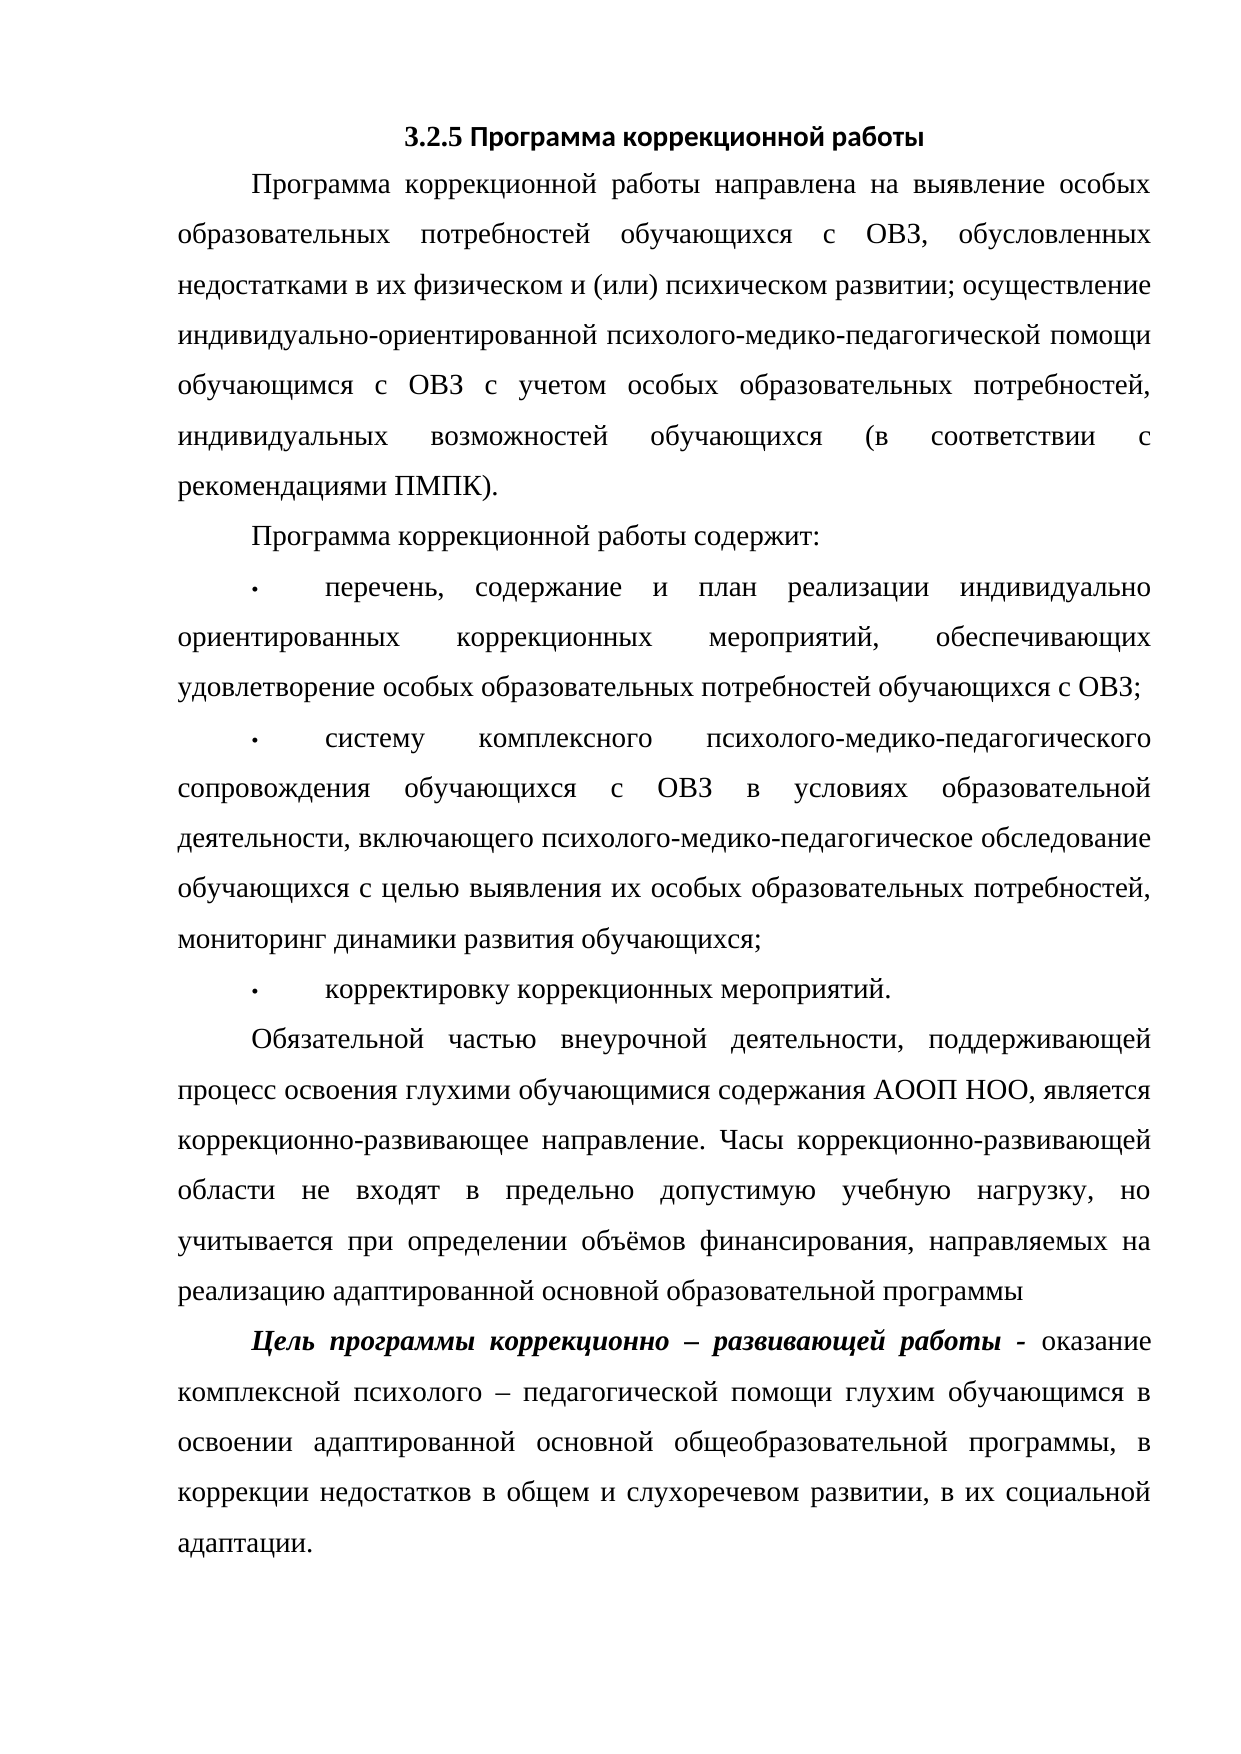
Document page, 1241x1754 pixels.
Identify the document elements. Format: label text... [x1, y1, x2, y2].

text Программа коррекционной работы содержит: [177, 518, 1152, 552]
list систему комплексного психолого-медико-педагогического сопровождения обучающихся с ОВЗ в условиях образовательной деятельности, включающего психолого-медико-педагогическое обследование обучающихся с целью выявления их особых образовательных потребностей, мониторинг динамики развития обучающихся; [177, 720, 1152, 954]
list корректировку коррекционных мероприятий. [177, 971, 1152, 1005]
text Обязательной частью внеурочной деятельности, поддерживающей процесс освоения глухими обучающимися содержания АООП НОО, является коррекционно-развивающее направление. Часы коррекционно-развивающей области не входят в предельно допустимую учебную нагрузку, но учитывается при определении объёмов финансирования, направляемых на реализацию адаптированной основной образовательной программы [177, 1022, 1152, 1307]
text Программа коррекционной работы направлена на выявление особых образовательных потребностей обучающихся с ОВЗ, обусловленных недостатками в их физическом и (или) психическом развитии; осуществление индивидуально-ориентированной психолого-медико-педагогической помощи обучающимся с ОВЗ с учетом особых образовательных потребностей, индивидуальных возможностей обучающихся (в соответствии с рекомендациями ПМПК). [177, 166, 1152, 502]
text Цель программы коррекционно – развивающей работы - оказание комплексной психолого – педагогической помощи глухим обучающимся в освоении адаптированной основной общеобразовательной программы, в коррекции недостатков в общем и слухоречевом развитии, в их социальной адаптации. [177, 1323, 1152, 1558]
text 3.2.5 Программа коррекционной работы [177, 118, 1152, 154]
list перечень, содержание и план реализации индивидуально ориентированных коррекционных мероприятий, обеспечивающих удовлетворение особых образовательных потребностей обучающихся с ОВЗ; [177, 569, 1152, 703]
